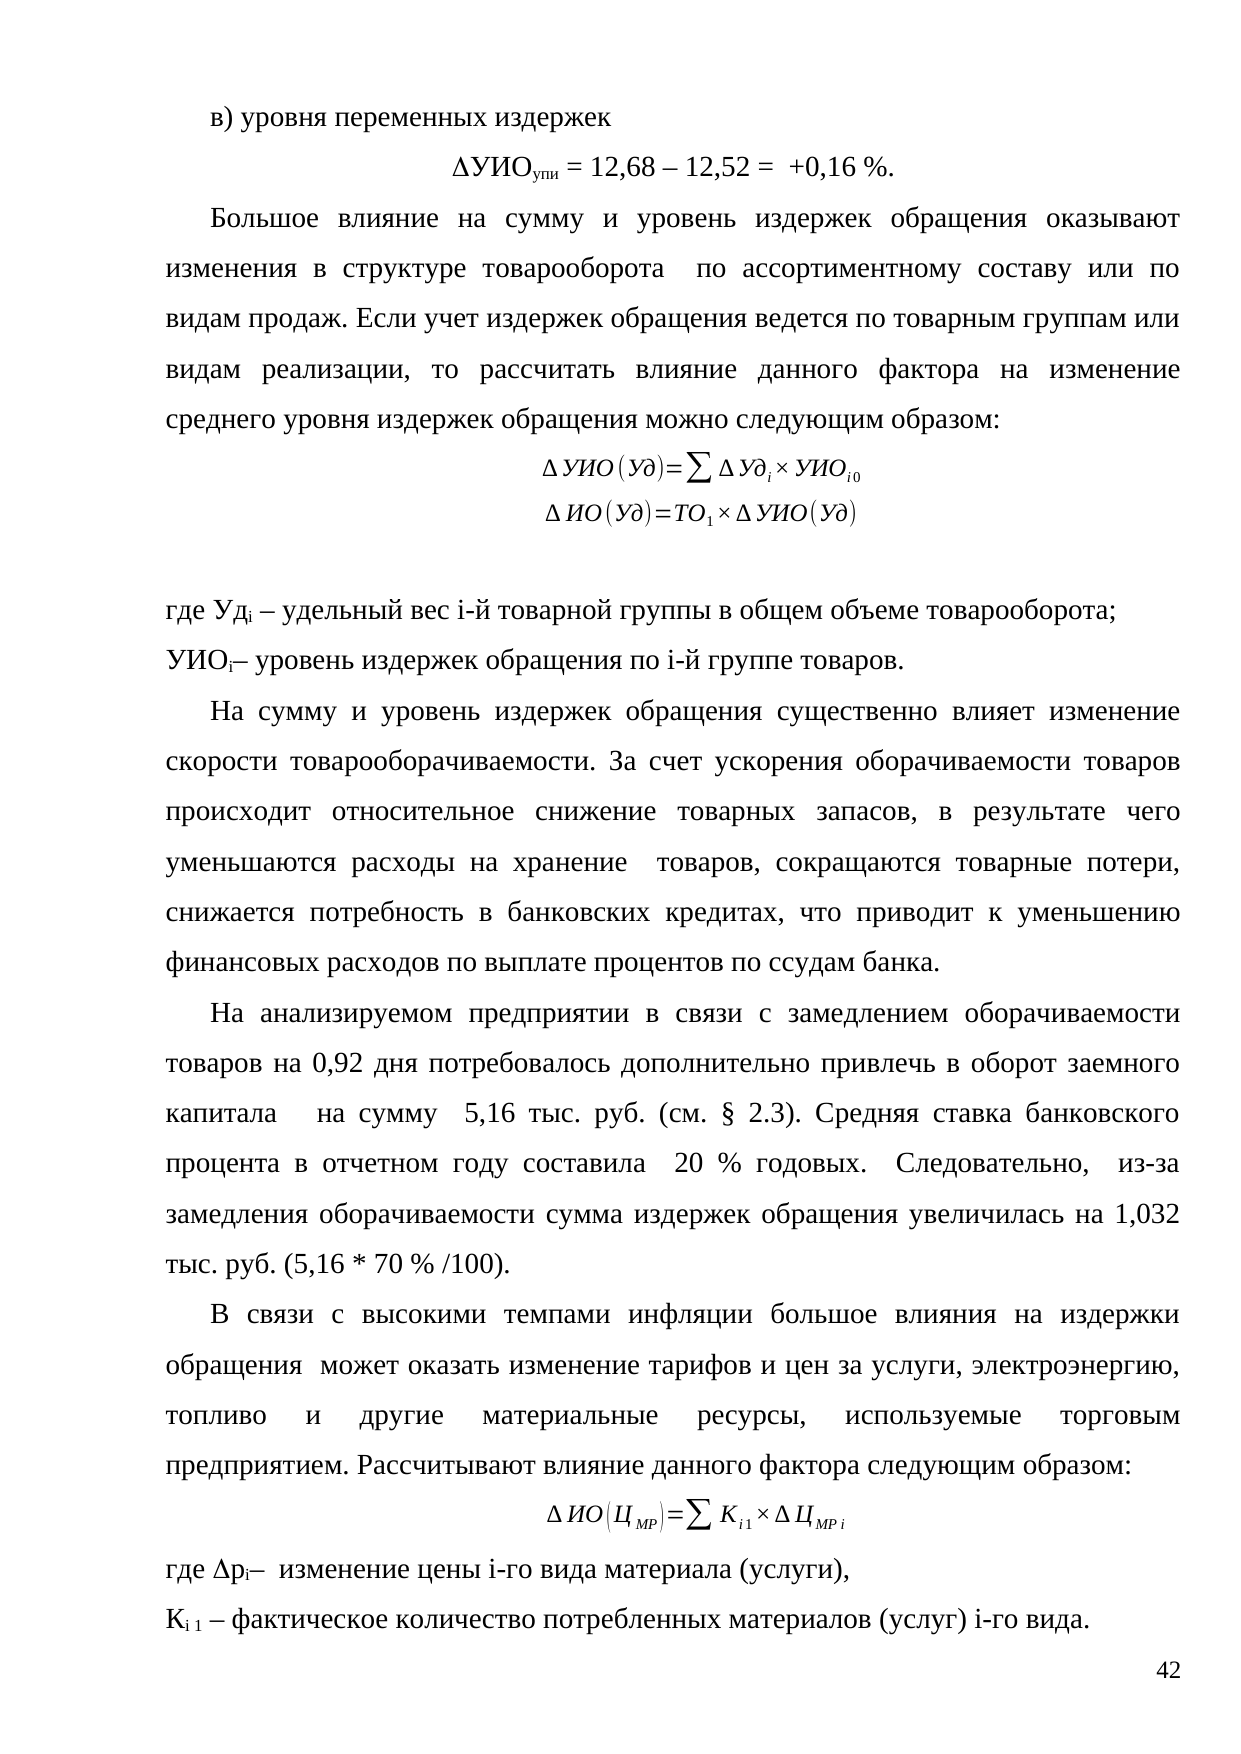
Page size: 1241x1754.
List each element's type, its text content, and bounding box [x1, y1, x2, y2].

text в) уровня переменных издержек [165, 99, 1181, 133]
text На сумму и уровень издержек обращения существенно влияет изменение скорости товарооборачиваемости. За счет ускорения оборачиваемости товаров происходит относительное снижение товарных запасов, в результате чего уменьшаются расходы на хранение товаров, сокращаются товарные потери, снижается потребность в банковских кредитах, что приводит к уменьшению финансовых расходов по выплате процентов по ссудам банка. [165, 693, 1181, 978]
text На анализируемом предприятии в связи с замедлением оборачиваемости товаров на 0,92 дня потребовалось дополнительно привлечь в оборот заемного капитала на сумму 5,16 тыс. руб. (см. § 2.3). Средняя ставка банковского процента в отчетном году составила 20 % годовых. Следовательно, из-за замедления оборачиваемости сумма издержек обращения увеличилась на 1,032 тыс. руб. (5,16 * 70 % /100). [165, 995, 1181, 1280]
text где Удi – удельный вес i-й товарной группы в общем объеме товарооборота; [165, 592, 1181, 626]
text УИОупи = 12,68 – 12,52 = +0,16 %. [165, 149, 1181, 183]
text УИОi– уровень издержек обращения по i-й группе товаров. [165, 642, 1181, 676]
text Большое влияние на сумму и уровень издержек обращения оказывают изменения в структуре товарооборота по ассортиментному составу или по видам продаж. Если учет издержек обращения ведется по товарным группам или видам реализации, то рассчитать влияние данного фактора на изменение среднего уровня издержек обращения можно следующим образом: [165, 200, 1181, 434]
text Кi 1 – фактическое количество потребленных материалов (услуг) i-го вида. [165, 1601, 1181, 1635]
text где рi– изменение цены i-го вида материала (услуги), [165, 1551, 1181, 1584]
text В связи с высокими темпами инфляции большое влияния на издержки обращения может оказать изменение тарифов и цен за услуги, электроэнергию, топливо и другие материальные ресурсы, используемые торговым предприятием. Рассчитывают влияние данного фактора следующим образом: [165, 1297, 1181, 1481]
